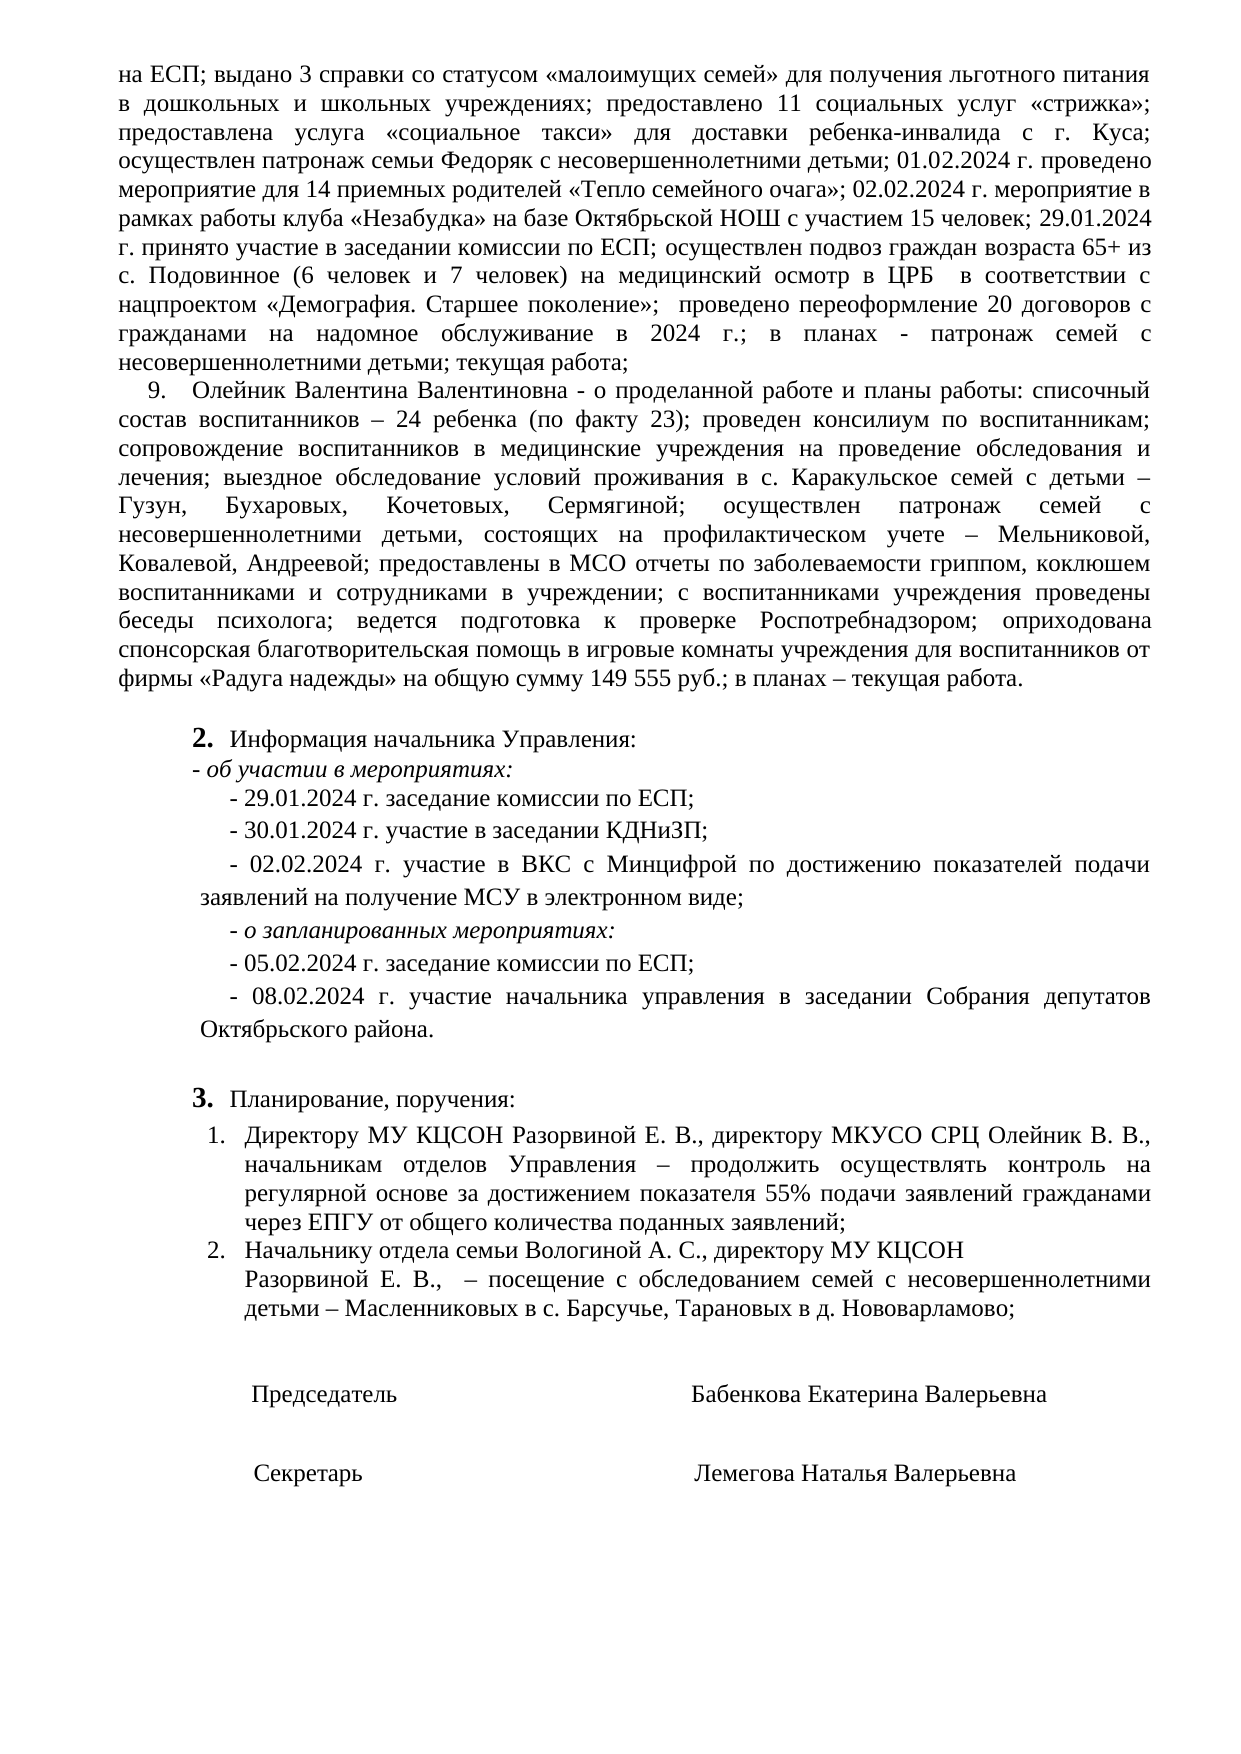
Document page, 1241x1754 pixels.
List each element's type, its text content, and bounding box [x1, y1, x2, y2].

list - 02.02.2024 г. участие в ВКС с Минцифрой по достижению показателей подачи заявлений на получение МСУ в электронном виде; [200, 849, 1152, 910]
list Разорвиной Е. В., – посещение с обследованием семей с несовершеннолетними детьми – Масленниковых в с. Барсучье, Тарановых в д. Нововарламово; [244, 1264, 1152, 1322]
list Председатель Бабенкова Екатерина Валерьевна [251, 1379, 1152, 1408]
list - об участии в мероприятиях: [162, 754, 1152, 783]
list Олейник Валентина Валентиновна - о проделанной работе и планы работы: списочный состав воспитанников – 24 ребенка (по факту 23); проведен консилиум по воспитанникам; сопровождение воспитанников в медицинские учреждения на проведение обследования и лечения; выездное обследование условий проживания в с. Каракульское семей с детьми – Гузун, Бухаровых, Кочетовых, Сермягиной; осуществлен патронаж семей с несовершеннолетними детьми, состоящих на профилактическом учете – Мельниковой, Ковалевой, Андреевой; предоставлены в МСО отчеты по заболеваемости гриппом, коклюшем воспитанниками и сотрудниками в учреждении; с воспитанниками учреждения проведены беседы психолога; ведется подготовка к проверке Роспотребнадзором; оприходована спонсорская благотворительская помощь в игровые комнаты учреждения для воспитанников от фирмы «Радуга надежды» на общую сумму 149 555 руб.; в планах – текущая работа. [118, 375, 1152, 692]
list Директору МУ КЦСОН Разорвиной Е. В., директору МКУСО СРЦ Олейник В. В., начальникам отделов Управления – продолжить осуществлять контроль на регулярной основе за достижением показателя 55% подачи заявлений гражданами через ЕПГУ от общего количества поданных заявлений; [207, 1121, 1152, 1236]
list - 08.02.2024 г. участие начальника управления в заседании Собрания депутатов Октябрьского района. [200, 981, 1152, 1042]
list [118, 59, 1152, 375]
list Начальнику отдела семьи Вологиной А. С., директору МУ КЦСОН [207, 1236, 1152, 1264]
list Планирование, поручения: [192, 1080, 1152, 1113]
list - 30.01.2024 г. участие в заседании КДНиЗП; [200, 816, 1152, 844]
list - 29.01.2024 г. заседание комиссии по ЕСП; [200, 783, 1152, 811]
list - 05.02.2024 г. заседание комиссии по ЕСП; [200, 948, 1152, 976]
list Информация начальника Управления: [192, 720, 1152, 754]
text Секретарь Лемегова Наталья Валерьевна [118, 1458, 1152, 1487]
list - о запланированных мероприятиях: [200, 915, 1152, 943]
